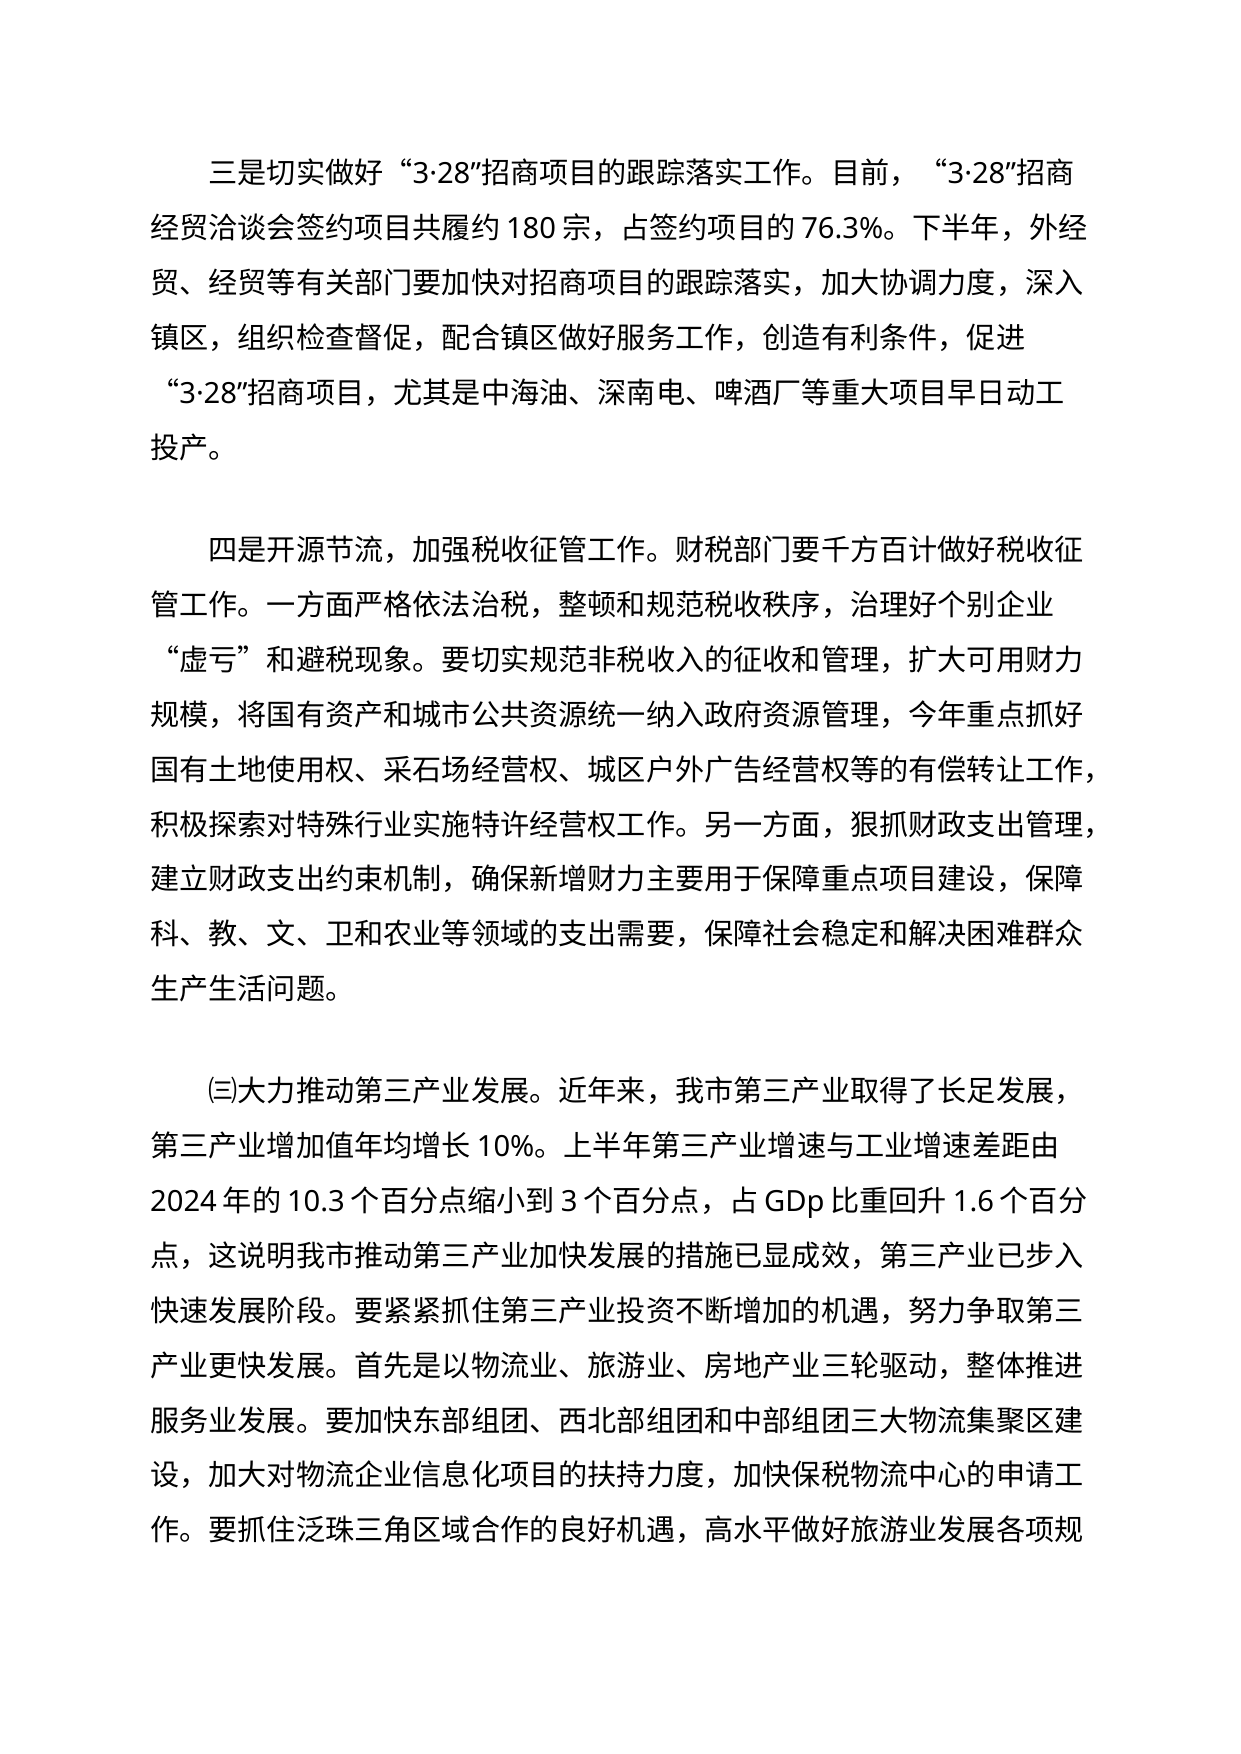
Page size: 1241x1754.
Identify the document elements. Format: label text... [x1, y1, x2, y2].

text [150, 1067, 1090, 1549]
text 四是开源节流，加强税收征管工作。财税部门要千方百计做好税收征管工作。一方面严格依法治税，整顿和规范税收秩序，治理好个别企业“虚亏”和避税现象。要切实规范非税收入的征收和管理，扩大可用财力规模，将国有资产和城市公共资源统一纳入政府资源管理，今年重点抓好国有土地使用权、采石场经营权、城区户外广告经营权等的有偿转让工作，积极探索对特殊行业实施特许经营权工作。另一方面，狠抓财政支出管理，建立财政支出约束机制，确保新增财力主要用于保障重点项目建设，保障科、教、文、卫和农业等领域的支出需要，保障社会稳定和解决困难群众生产生活问题。 [150, 527, 1090, 1008]
text 三是切实做好“3·28”招商项目的跟踪落实工作。目前，“3·28”招商经贸洽谈会签约项目共履约180宗，占签约项目的76.3%。下半年，外经贸、经贸等有关部门要加快对招商项目的跟踪落实，加大协调力度，深入镇区，组织检查督促，配合镇区做好服务工作，创造有利条件，促进“3·28”招商项目，尤其是中海油、深南电、啤酒厂等重大项目早日动工投产。 [150, 150, 1090, 467]
